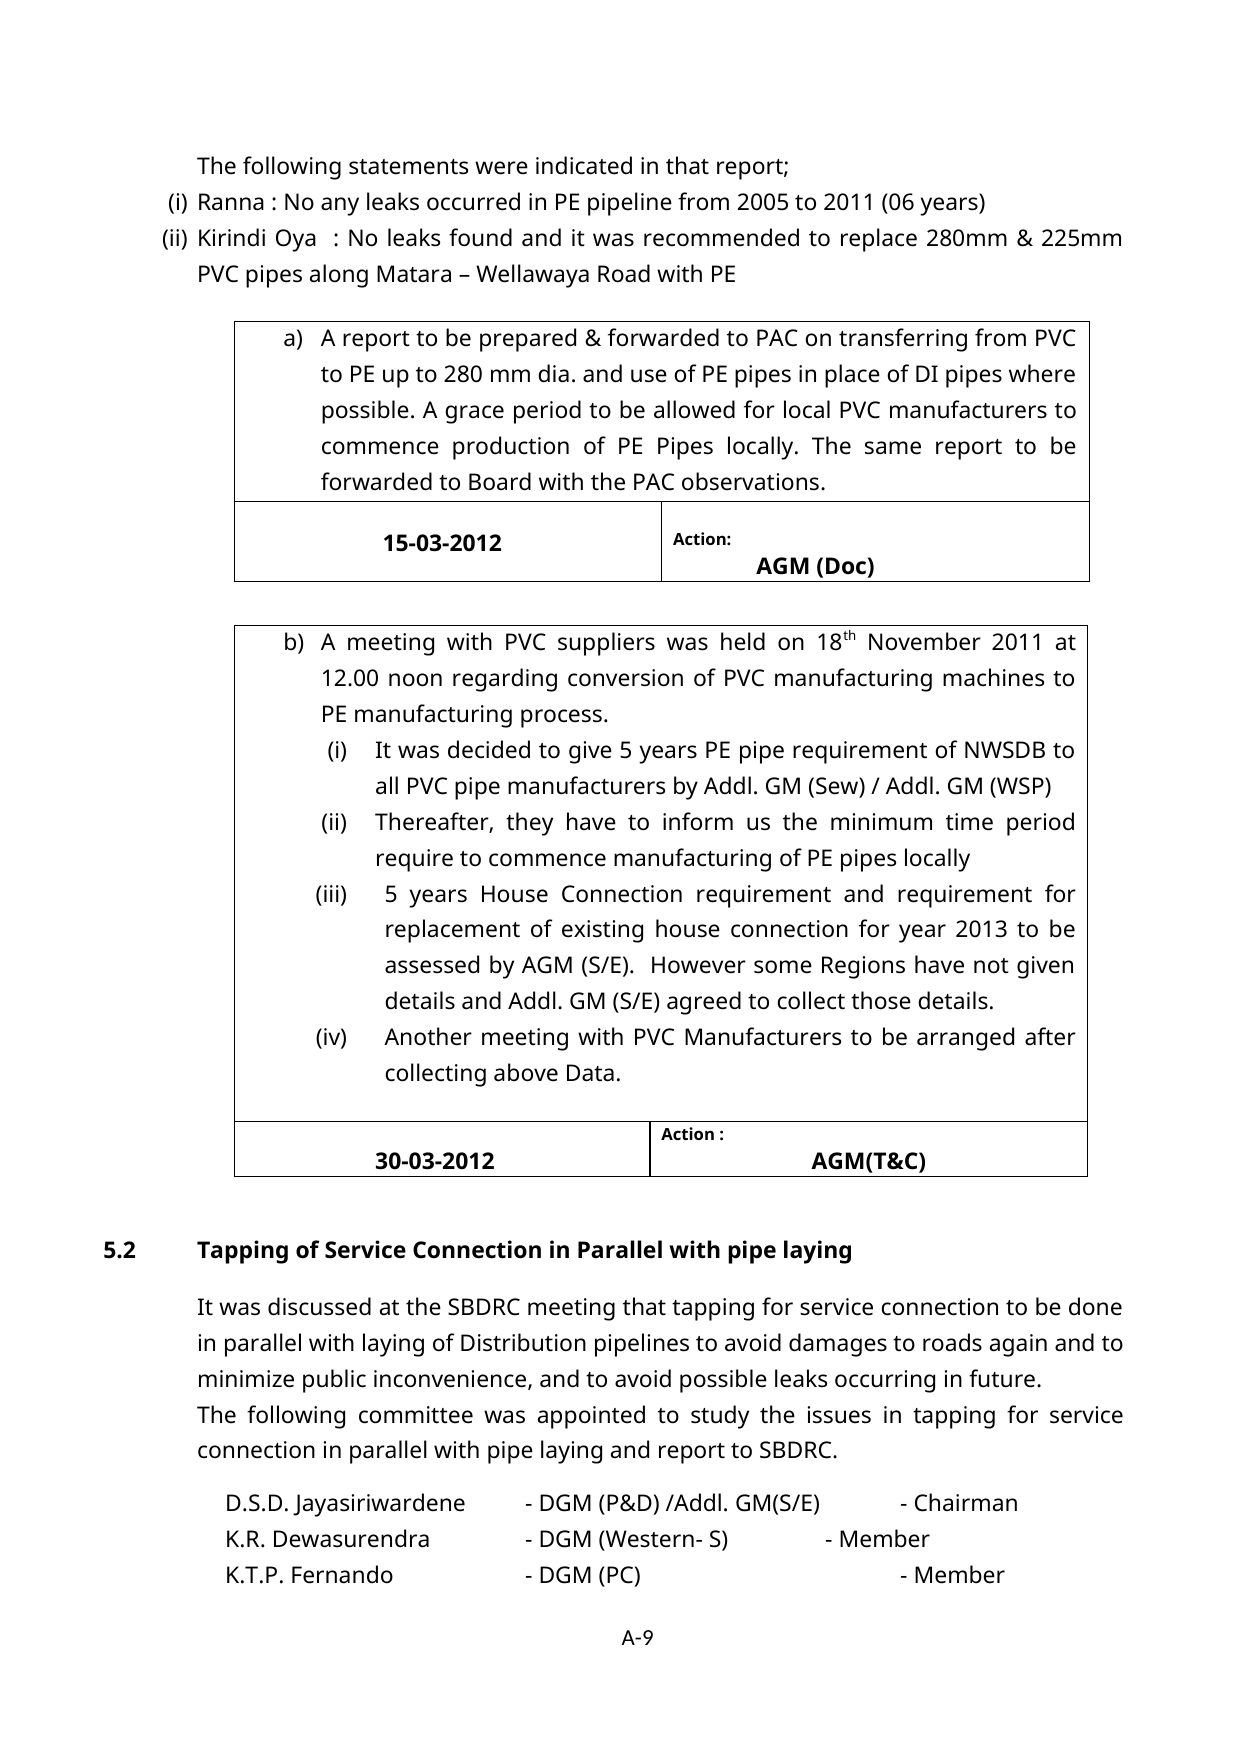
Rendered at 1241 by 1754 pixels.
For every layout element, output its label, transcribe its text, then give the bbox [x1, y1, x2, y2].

table_header A report to be prepared & forwarded to PAC on transferring from PVC to PE up to 280 mm dia. and use of PE pipes in place of DI pipes where possible. A grace period to be allowed for local PVC manufacturers to commence production of PE Pipes locally. The same report to be forwarded to Board with the PAC observations. [235, 322, 1089, 501]
list Ranna : No any leaks occurred in PE pipeline from 2005 to 2011 (06 years) [187, 186, 1125, 217]
table_header A meeting with PVC suppliers was held on 18th November 2011 at 12.00 noon regarding conversion of PVC manufacturing machines to PE manufacturing process. It was decided to give 5 years PE pipe requirement of NWSDB to all PVC pipe manufacturers by Addl. GM (Sew) / Addl. GM (WSP) Thereafter, they have to inform us the minimum time period require to commence manufacturing of PE pipes locally 5 years House Connection requirement and requirement for replacement of existing house connection for year 2013 to be assessed by AGM (S/E). However some Regions have not given details and Addl. GM (S/E) agreed to collect those details. Another meeting with PVC Manufacturers to be arranged after collecting above Data. [235, 626, 1087, 1121]
list K.T.P. Fernando - DGM (PC) - Member [225, 1558, 1125, 1590]
text 5.2 Tapping of Service Connection in Parallel with pipe laying [103, 1234, 1125, 1265]
list D.S.D. Jayasiriwardene - DGM (P&D) /Addl. GM(S/E) - Chairman [225, 1487, 1125, 1518]
table_cell 30-03-2012 [235, 1122, 649, 1176]
list It was discussed at the SBDRC meeting that tapping for service connection to be done in parallel with laying of Distribution pipelines to avoid damages to roads again and to minimize public inconvenience, and to avoid possible leaks occurring in future. [197, 1291, 1125, 1394]
list Kirindi Oya : No leaks found and it was recommended to replace 280mm & 225mm PVC pipes along Matara – Wellawaya Road with PE [187, 222, 1125, 289]
list The following committee was appointed to study the issues in tapping for service connection in parallel with pipe laying and report to SBDRC. [197, 1398, 1125, 1466]
list K.R. Dewasurendra - DGM (Western- S) - Member [225, 1523, 1125, 1554]
table_cell 15-03-2012 [235, 502, 661, 581]
text The following statements were indicated in that report; [197, 150, 1125, 181]
table_cell Action : AGM(T&C) [651, 1122, 1087, 1176]
table_cell Action: AGM (Doc) [662, 502, 1089, 581]
